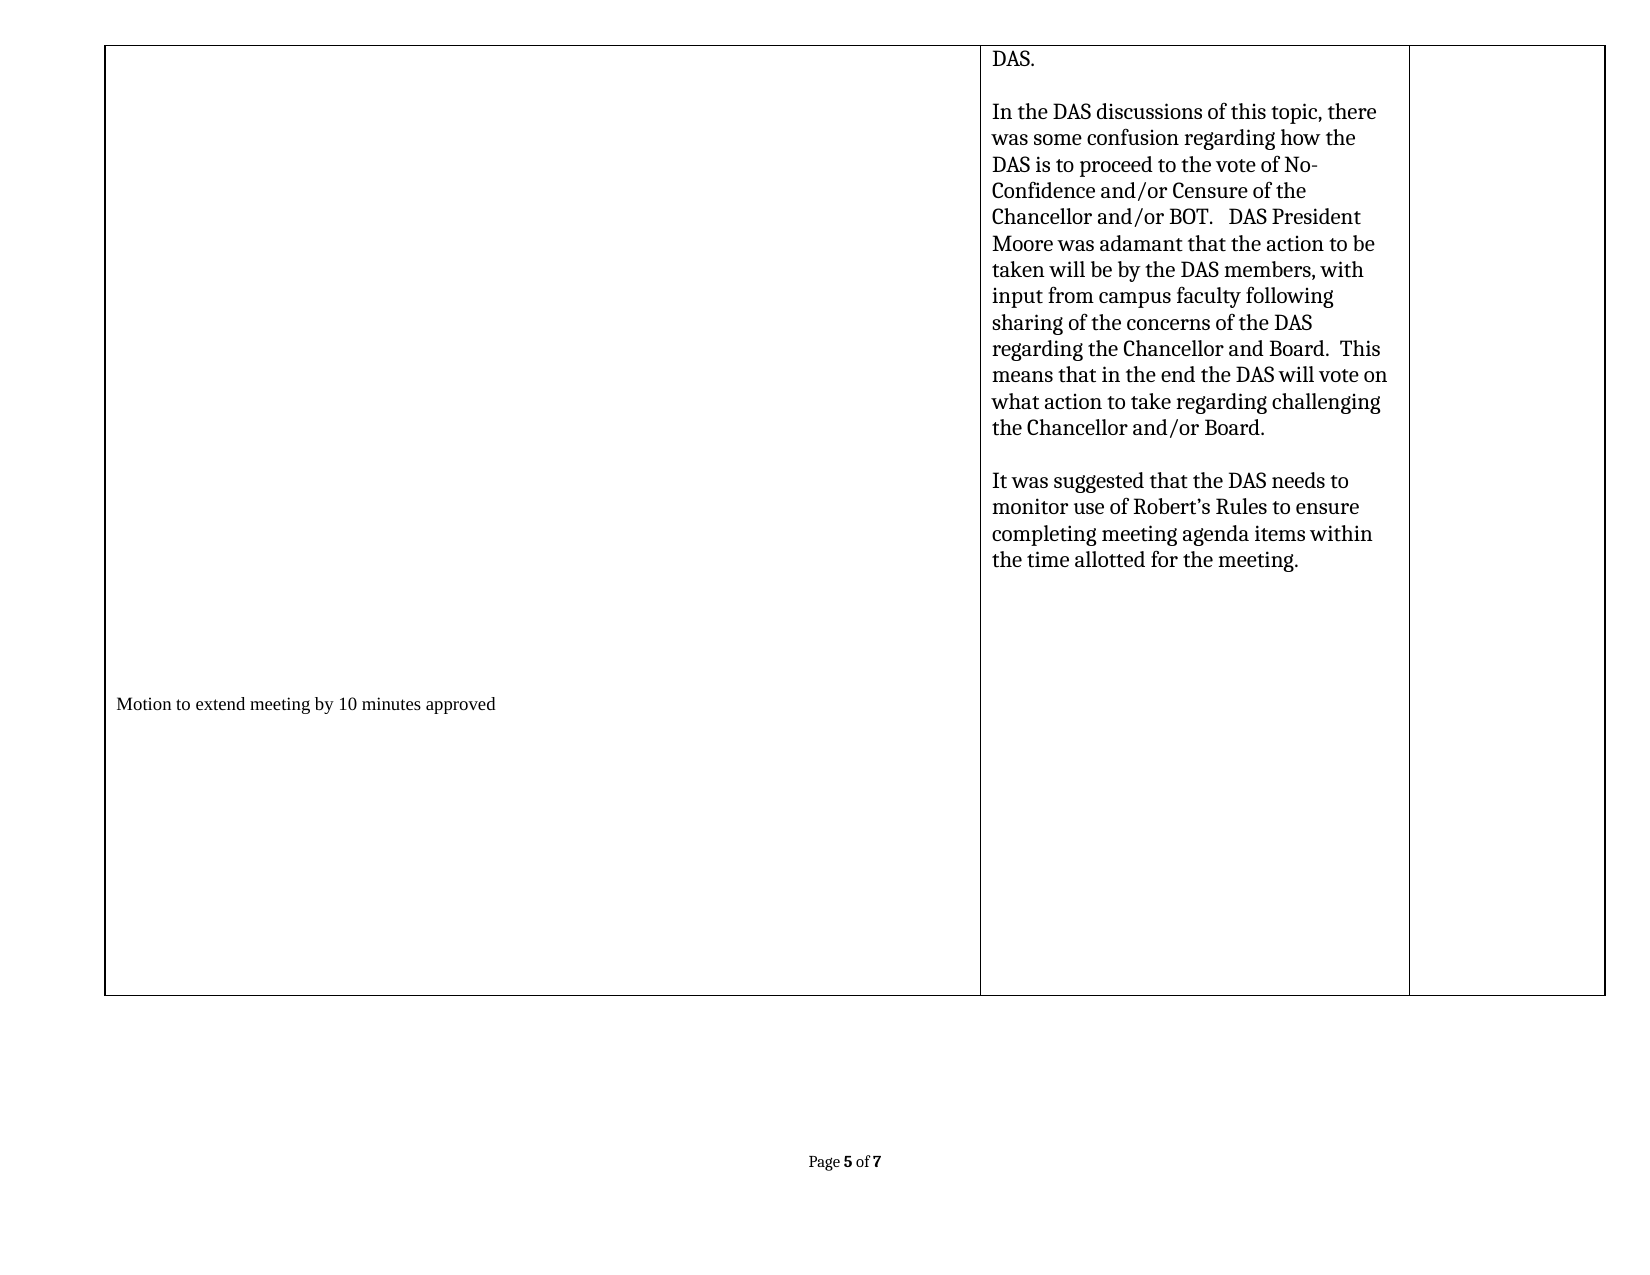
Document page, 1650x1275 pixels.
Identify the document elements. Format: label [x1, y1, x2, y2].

table_cell [981, 46, 1409, 995]
table_cell [106, 46, 980, 995]
table_cell [1410, 46, 1604, 995]
